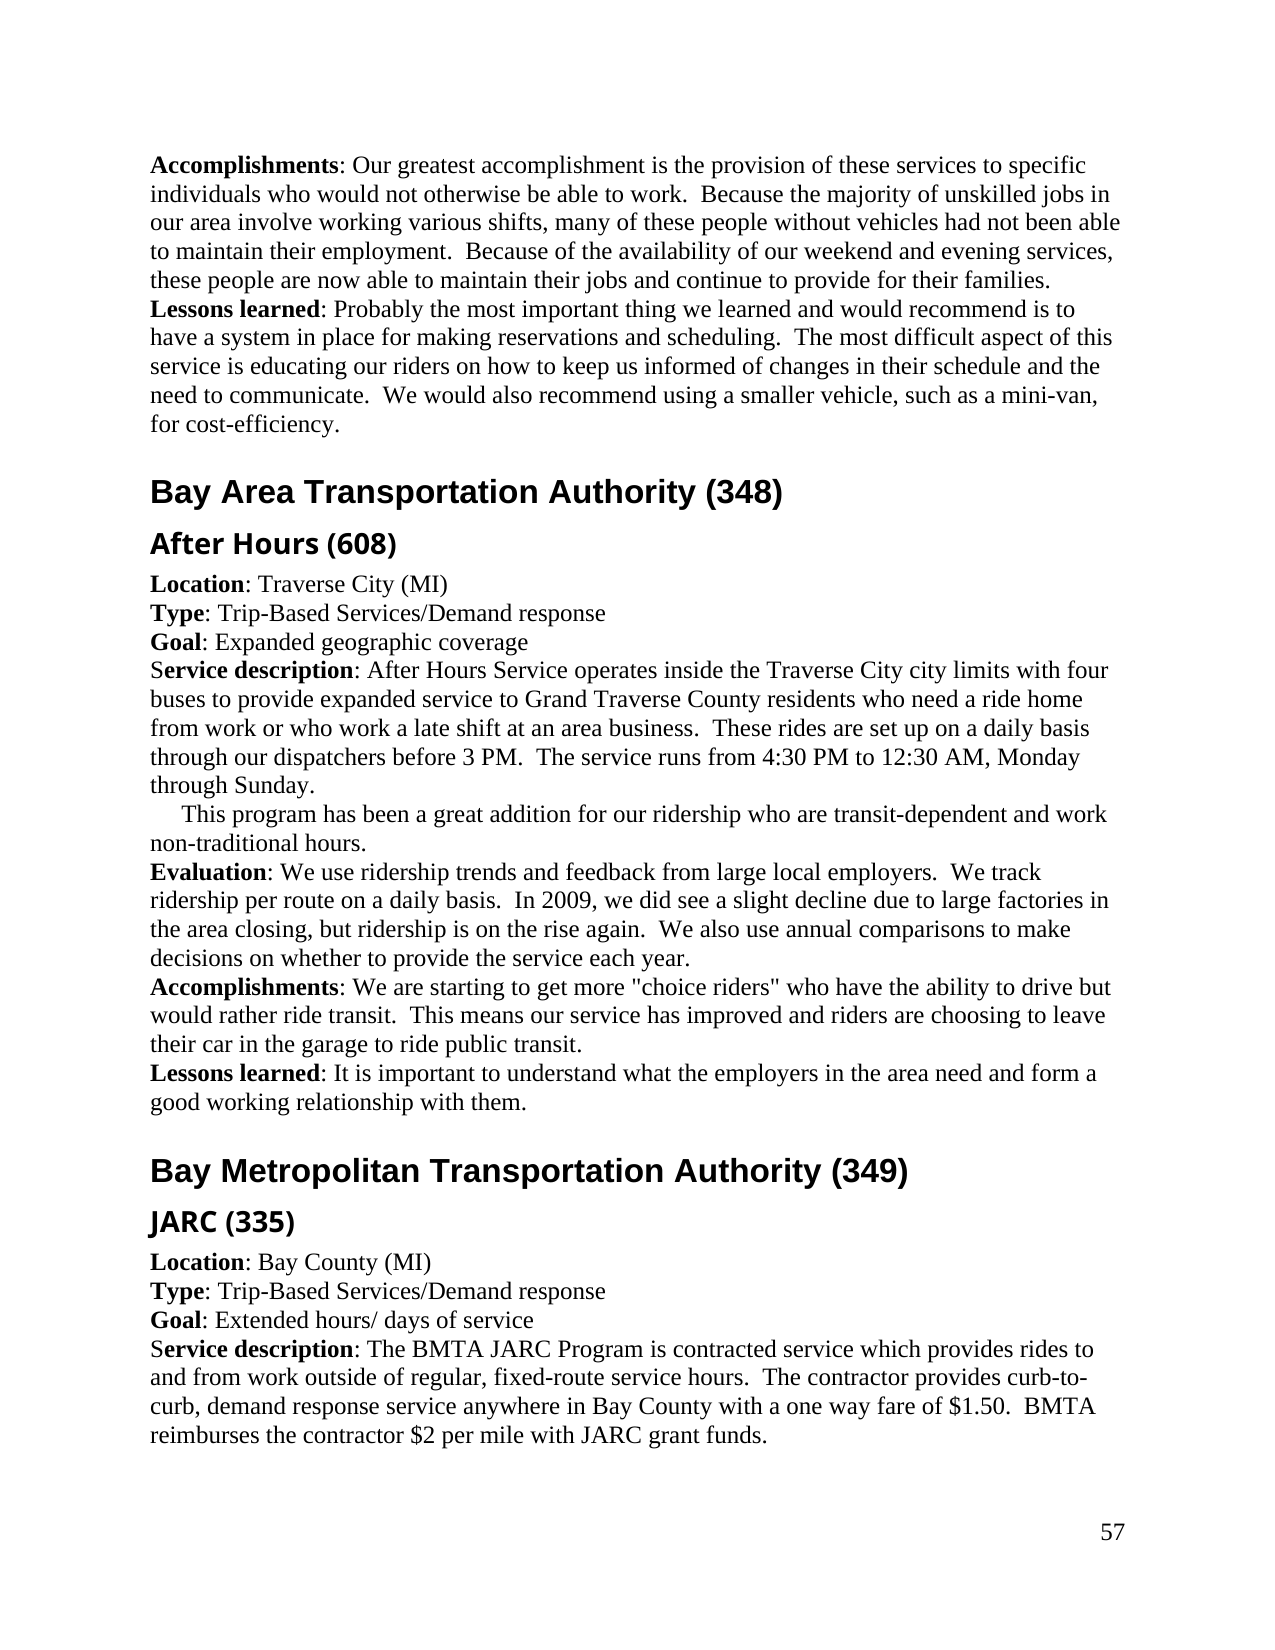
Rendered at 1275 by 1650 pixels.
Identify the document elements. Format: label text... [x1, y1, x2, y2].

text Goal: Expanded geographic coverage [150, 627, 1125, 656]
text Lessons learned: It is important to understand what the employers in the area need and form a good working relationship with them. [150, 1058, 1125, 1116]
text Type: Trip-Based Services/Demand response [150, 1276, 1125, 1305]
text Location: Traverse City (MI) [150, 569, 1125, 598]
text Service description: The BMTA JARC Program is contracted service which provides rides to and from work outside of regular, fixed-route service hours. The contractor provides curb-to-curb, demand response service anywhere in Bay County with a one way fare of $1.50. BMTA reimburses the contractor $2 per mile with JARC grant funds. [150, 1334, 1125, 1449]
subtitle JARC (335) [150, 1202, 1125, 1241]
subtitle After Hours (608) [150, 523, 1125, 563]
text Evaluation: We use ridership trends and feedback from large local employers. We track ridership per route on a daily basis. In 2009, we did see a slight decline due to large factories in the area closing, but ridership is on the rise again. We also use annual comparisons to make decisions on whether to provide the service each year. [150, 857, 1125, 972]
subtitle Bay Metropolitan Transportation Authority (349) [150, 1151, 1125, 1189]
text Type: Trip-Based Services/Demand response [150, 598, 1125, 627]
text Location: Bay County (MI) [150, 1247, 1125, 1276]
text Accomplishments: Our greatest accomplishment is the provision of these services to specific individuals who would not otherwise be able to work. Because the majority of unskilled jobs in our area involve working various shifts, many of these people without vehicles had not been able to maintain their employment. Because of the availability of our weekend and evening services, these people are now able to maintain their jobs and continue to provide for their families. [150, 150, 1125, 294]
text Service description: After Hours Service operates inside the Traverse City city limits with four buses to provide expanded service to Grand Traverse County residents who need a ride home from work or who work a late shift at an area business. These rides are set up on a daily basis through our dispatchers before 3 PM. The service runs from 4:30 PM to 12:30 AM, Monday through Sunday. This program has been a great addition for our ridership who are transit-dependent and work non-traditional hours. [150, 656, 1125, 857]
subtitle Bay Area Transportation Authority (348) [150, 472, 1125, 511]
text Lessons learned: Probably the most important thing we learned and would recommend is to have a system in place for making reservations and scheduling. The most difficult aspect of this service is educating our riders on how to keep us informed of changes in their schedule and the need to communicate. We would also recommend using a smaller vehicle, such as a mini-van, for cost-efficiency. [150, 294, 1125, 437]
text Goal: Extended hours/ days of service [150, 1305, 1125, 1334]
text Accomplishments: We are starting to get more "choice riders" who have the ability to drive but would rather ride transit. This means our service has improved and riders are choosing to leave their car in the garage to ride public transit. [150, 972, 1125, 1058]
